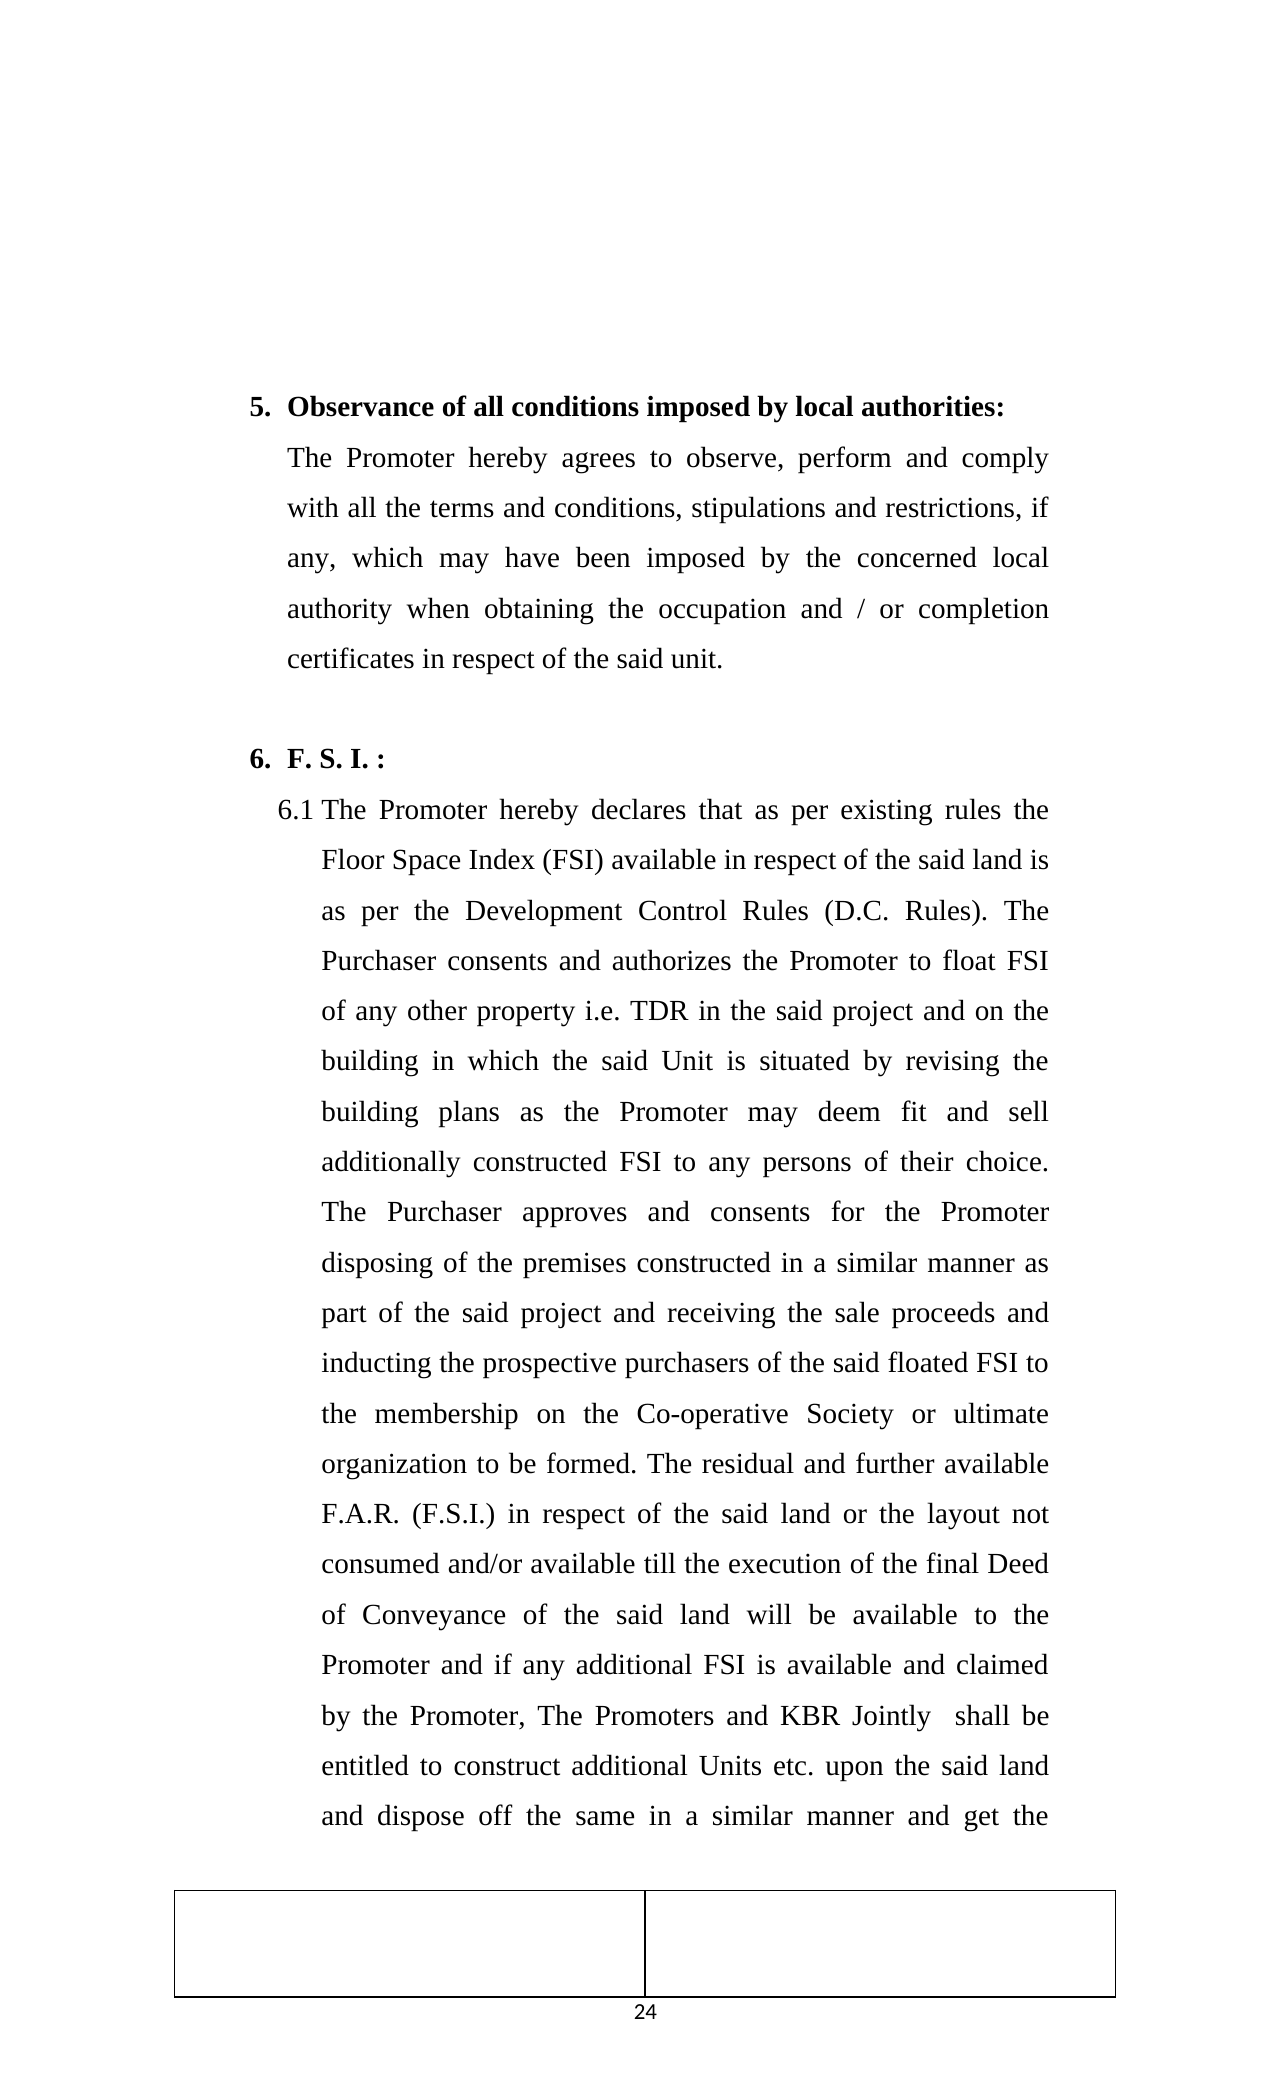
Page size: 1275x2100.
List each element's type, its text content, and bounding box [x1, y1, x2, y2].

list Observance of all conditions imposed by local authorities: [249, 389, 1050, 423]
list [277, 792, 1050, 1832]
list The Promoter hereby agrees to observe, perform and comply with all the terms and conditions, stipulations and restrictions, if any, which may have been imposed by the concerned local authority when obtaining the occupation and / or completion certificates in respect of the said unit. [287, 440, 1050, 674]
list F. S. I. : [249, 742, 1050, 775]
